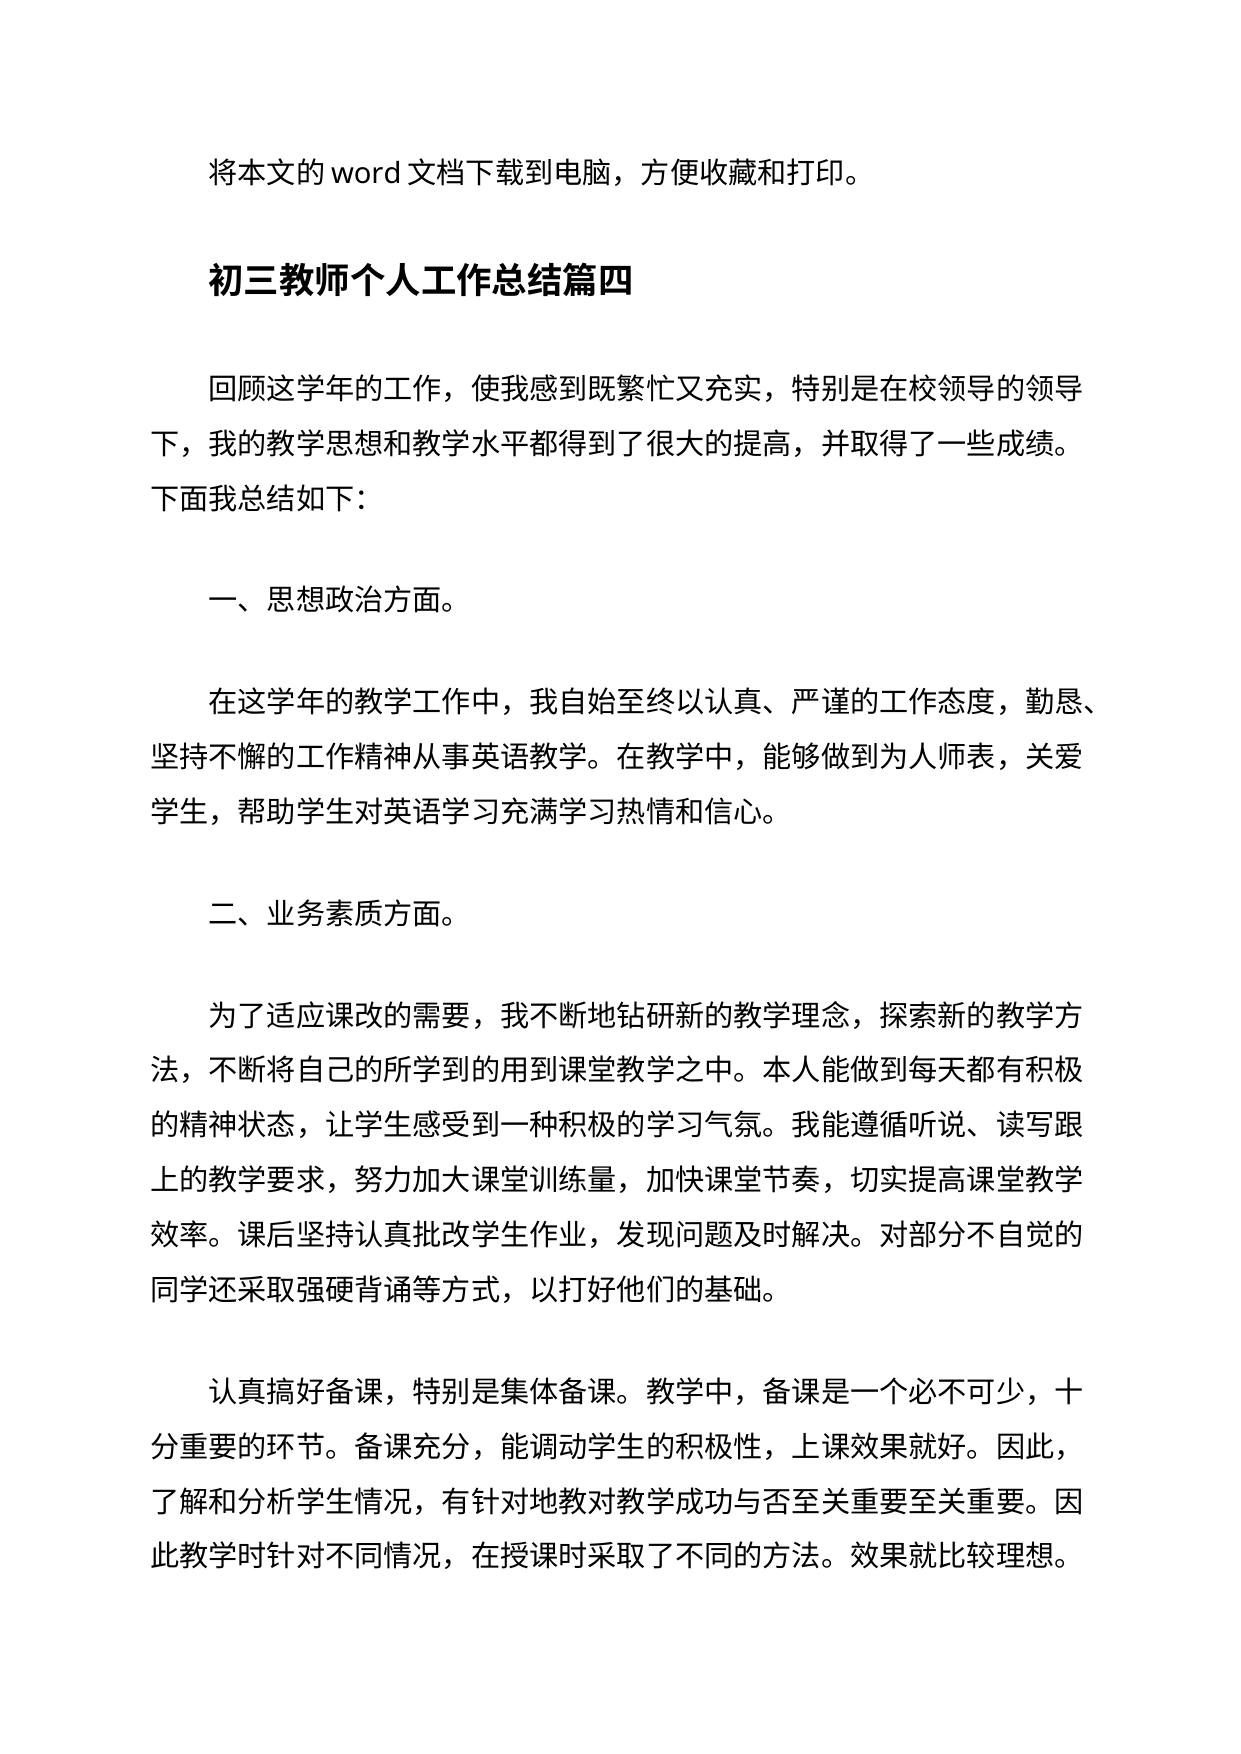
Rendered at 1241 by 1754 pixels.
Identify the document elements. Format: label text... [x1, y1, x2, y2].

text 二、业务素质方面。 [150, 890, 1090, 933]
text 认真搞好备课，特别是集体备课。教学中，备课是一个必不可少，十分重要的环节。备课充分，能调动学生的积极性，上课效果就好。因此，了解和分析学生情况，有针对地教对教学成功与否至关重要至关重要。因此教学时针对不同情况，在授课时采取了不同的方法。效果就比较理想。 [150, 1368, 1090, 1575]
text 一、思想政治方面。 [150, 577, 1090, 619]
text 将本文的word文档下载到电脑，方便收藏和打印。 [150, 150, 1090, 192]
text 为了适应课改的需要，我不断地钻研新的教学理念，探索新的教学方法，不断将自己的所学到的用到课堂教学之中。本人能做到每天都有积极的精神状态，让学生感受到一种积极的学习气氛。我能遵循听说、读写跟上的教学要求，努力加大课堂训练量，加快课堂节奏，切实提高课堂教学效率。课后坚持认真批改学生作业，发现问题及时解决。对部分不自觉的同学还采取强硬背诵等方式，以打好他们的基础。 [150, 992, 1090, 1309]
text 回顾这学年的工作，使我感到既繁忙又充实，特别是在校领导的领导下，我的教学思想和教学水平都得到了很大的提高，并取得了一些成绩。下面我总结如下： [150, 365, 1090, 517]
text 初三教师个人工作总结篇四 [150, 252, 1090, 303]
text 在这学年的教学工作中，我自始至终以认真、严谨的工作态度，勤恳、坚持不懈的工作精神从事英语教学。在教学中，能够做到为人师表，关爱学生，帮助学生对英语学习充满学习热情和信心。 [150, 679, 1090, 831]
